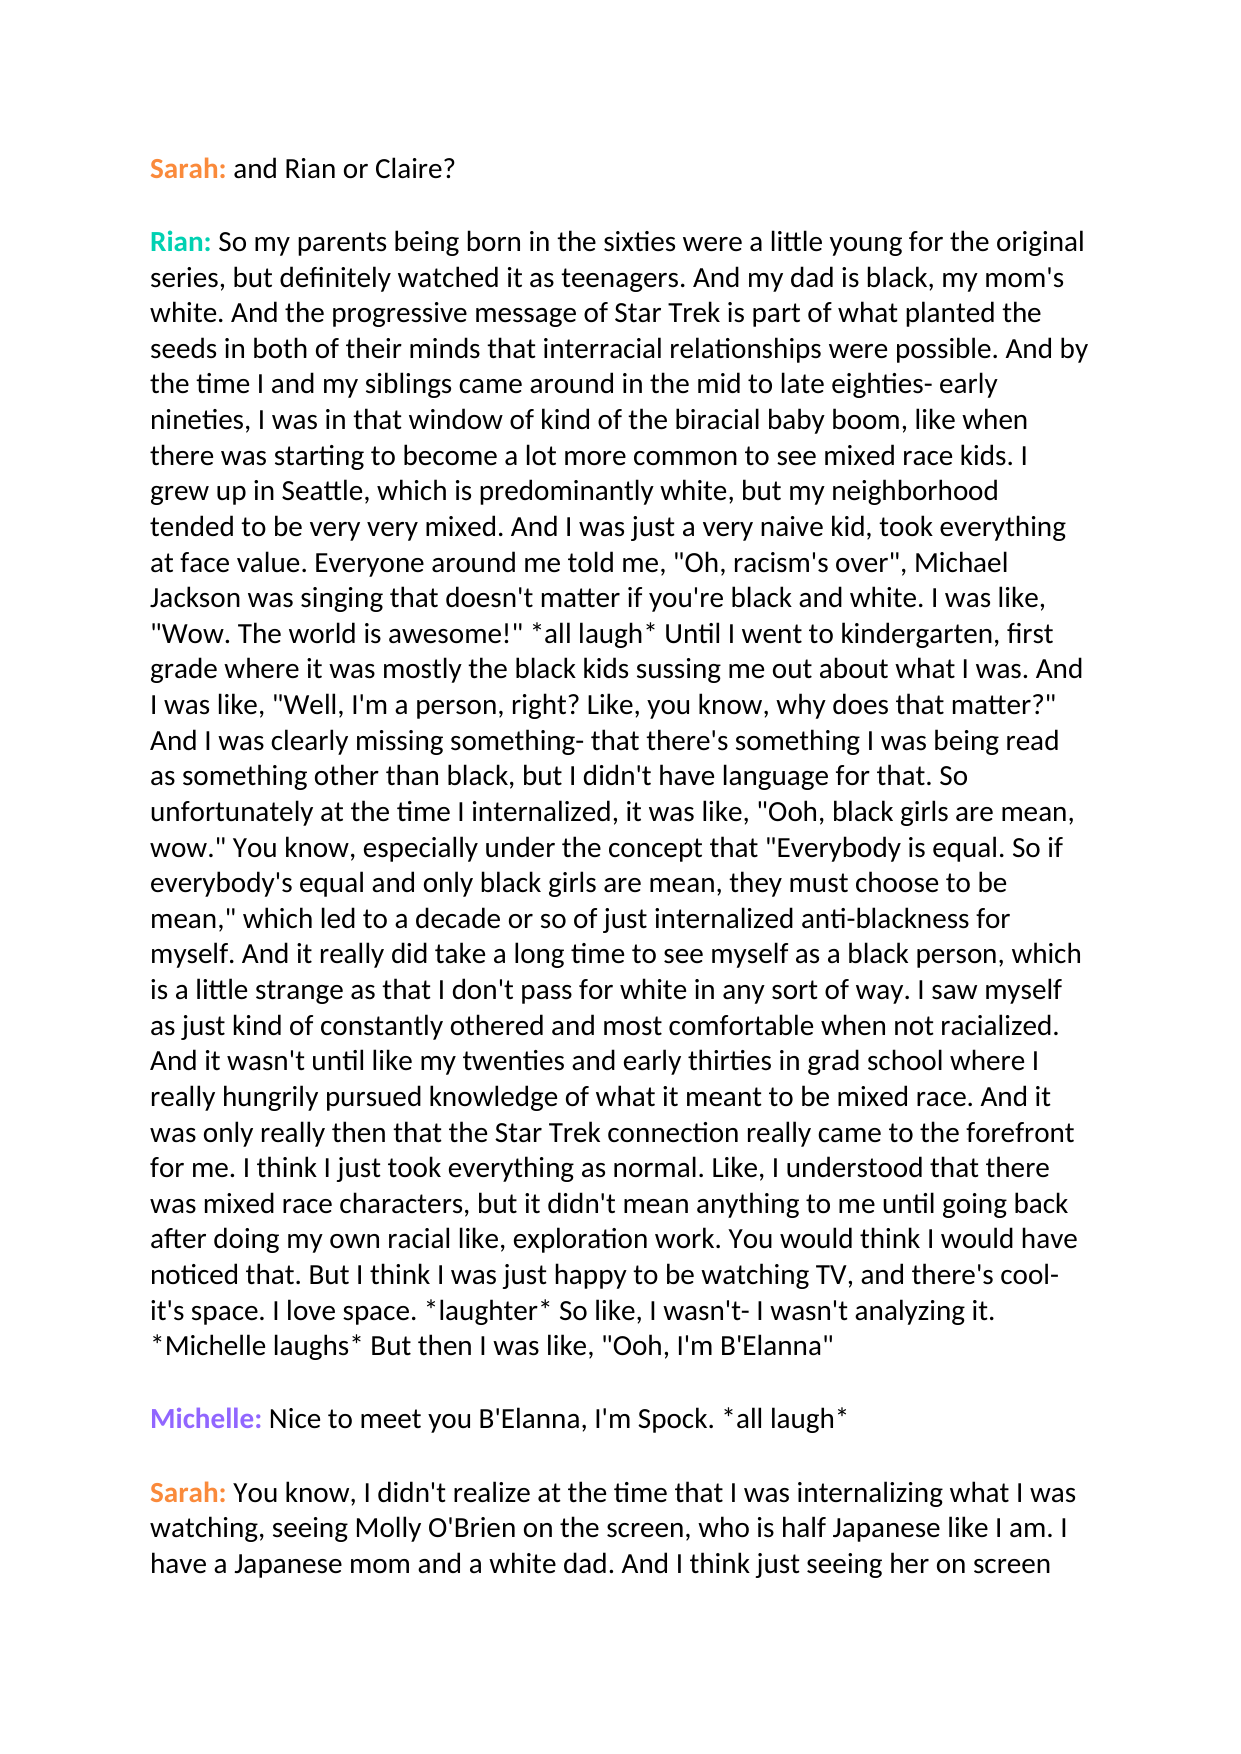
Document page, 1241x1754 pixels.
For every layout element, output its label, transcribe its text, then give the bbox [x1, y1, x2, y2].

text Sarah: and Rian or Claire? [150, 150, 1090, 186]
text Rian: So my parents being born in the sixties were a little young for the original series, but definitely watched it as teenagers. And my dad is black, my mom's white. And the progressive message of Star Trek is part of what planted the seeds in both of their minds that interracial relationships were possible. And by the time I and my siblings came around in the mid to late eighties- early nineties, I was in that window of kind of the biracial baby boom, like when there was starting to become a lot more common to see mixed race kids. I grew up in Seattle, which is predominantly white, but my neighborhood tended to be very very mixed. And I was just a very naive kid, took everything at face value. Everyone around me told me, "Oh, racism's over", Michael Jackson was singing that doesn't matter if you're black and white. I was like, "Wow. The world is awesome!" *all laugh* Until I went to kindergarten, first grade where it was mostly the black kids sussing me out about what I was. And I was like, "Well, I'm a person, right? Like, you know, why does that matter?" And I was clearly missing something- that there's something I was being read as something other than black, but I didn't have language for that. So unfortunately at the time I internalized, it was like, "Ooh, black girls are mean, wow." You know, especially under the concept that "Everybody is equal. So if everybody's equal and only black girls are mean, they must choose to be mean," which led to a decade or so of just internalized anti-blackness for myself. And it really did take a long time to see myself as a black person, which is a little strange as that I don't pass for white in any sort of way. I saw myself as just kind of constantly othered and most comfortable when not racialized. And it wasn't until like my twenties and early thirties in grad school where I really hungrily pursued knowledge of what it meant to be mixed race. And it was only really then that the Star Trek connection really came to the forefront for me. I think I just took everything as normal. Like, I understood that there was mixed race characters, but it didn't mean anything to me until going back after doing my own racial like, exploration work. You would think I would have noticed that. But I think I was just happy to be watching TV, and there's cool- it's space. I love space. *laughter* So like, I wasn't- I wasn't analyzing it. *Michelle laughs* But then I was like, "Ooh, I'm B'Elanna" [150, 223, 1090, 1363]
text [150, 1474, 1090, 1581]
text Michelle: Nice to meet you B'Elanna, I'm Spock. *all laugh* [150, 1401, 1090, 1436]
